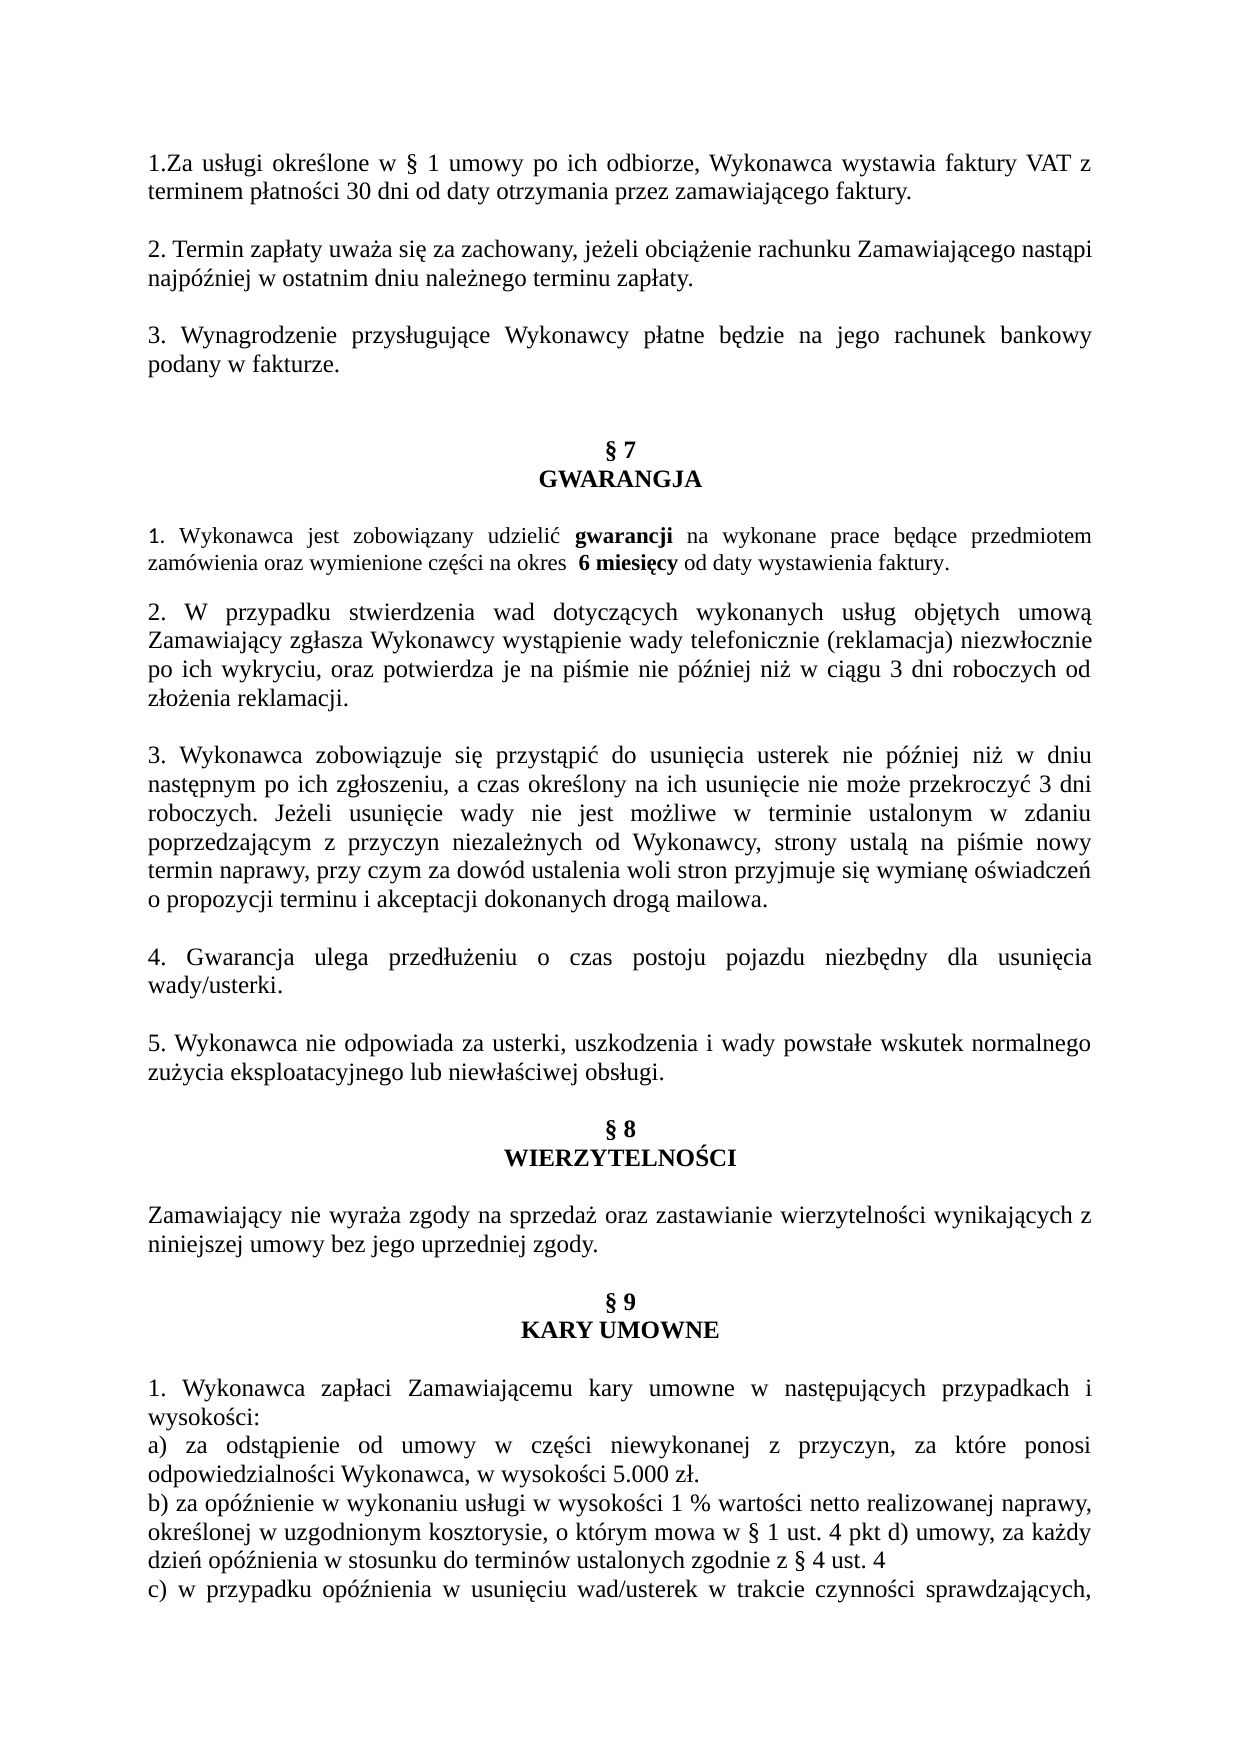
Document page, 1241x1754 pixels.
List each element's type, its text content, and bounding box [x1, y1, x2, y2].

text 4. Gwarancja ulega przedłużeniu o czas postoju pojazdu niezbędny dla usunięcia wady/usterki. [148, 942, 1093, 999]
text KARY UMOWNE [148, 1315, 1093, 1344]
text § 7 [148, 435, 1093, 464]
text Zamawiający nie wyraża zgody na sprzedaż oraz zastawianie wierzytelności wynikających z niniejszej umowy bez jego uprzedniej zgody. [148, 1200, 1093, 1258]
text 1. Wykonawca jest zobowiązany udzielić gwarancji na wykonane prace będące przedmiotem zamówienia oraz wymienione części na okres 6 miesięcy od daty wystawienia faktury. [148, 521, 1093, 576]
text b) za opóźnienie w wykonaniu usługi w wysokości 1 % wartości netto realizowanej naprawy, określonej w uzgodnionym kosztorysie, o którym mowa w § 1 ust. 4 pkt d) umowy, za każdy dzień opóźnienia w stosunku do terminów ustalonych zgodnie z § 4 ust. 4 [148, 1488, 1093, 1574]
text 5. Wykonawca nie odpowiada za usterki, uszkodzenia i wady powstałe wskutek normalnego zużycia eksploatacyjnego lub niewłaściwej obsługi. [148, 1028, 1093, 1085]
text a) za odstąpienie od umowy w części niewykonanej z przyczyn, za które ponosi odpowiedzialności Wykonawca, w wysokości 5.000 zł. [148, 1430, 1093, 1488]
text GWARANGJA [148, 464, 1093, 493]
text 2. W przypadku stwierdzenia wad dotyczących wykonanych usług objętych umową Zamawiający zgłasza Wykonawcy wystąpienie wady telefonicznie (reklamacja) niezwłocznie po ich wykryciu, oraz potwierdza je na piśmie nie później niż w ciągu 3 dni roboczych od złożenia reklamacji. [148, 597, 1093, 712]
text 2. Termin zapłaty uważa się za zachowany, jeżeli obciążenie rachunku Zamawiającego nastąpi najpóźniej w ostatnim dniu należnego terminu zapłaty. [148, 234, 1093, 291]
text 3. Wykonawca zobowiązuje się przystąpić do usunięcia usterek nie później niż w dniu następnym po ich zgłoszeniu, a czas określony na ich usunięcie nie może przekroczyć 3 dni roboczych. Jeżeli usunięcie wady nie jest możliwe w terminie ustalonym w zdaniu poprzedzającym z przyczyn niezależnych od Wykonawcy, strony ustalą na piśmie nowy termin naprawy, przy czym za dowód ustalenia woli stron przyjmuje się wymianę oświadczeń o propozycji terminu i akceptacji dokonanych drogą mailowa. [148, 740, 1093, 913]
text 1. Wykonawca zapłaci Zamawiającemu kary umowne w następujących przypadkach i wysokości: [148, 1373, 1093, 1430]
text 1.Za usługi określone w § 1 umowy po ich odbiorze, Wykonawca wystawia faktury VAT z terminem płatności 30 dni od daty otrzymania przez zamawiającego faktury. [148, 148, 1093, 205]
text WIERZYTELNOŚCI [148, 1143, 1093, 1172]
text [148, 1574, 1093, 1603]
text § 9 [148, 1287, 1093, 1315]
text 3. Wynagrodzenie przysługujące Wykonawcy płatne będzie na jego rachunek bankowy podany w fakturze. [148, 320, 1093, 378]
text § 8 [148, 1114, 1093, 1143]
